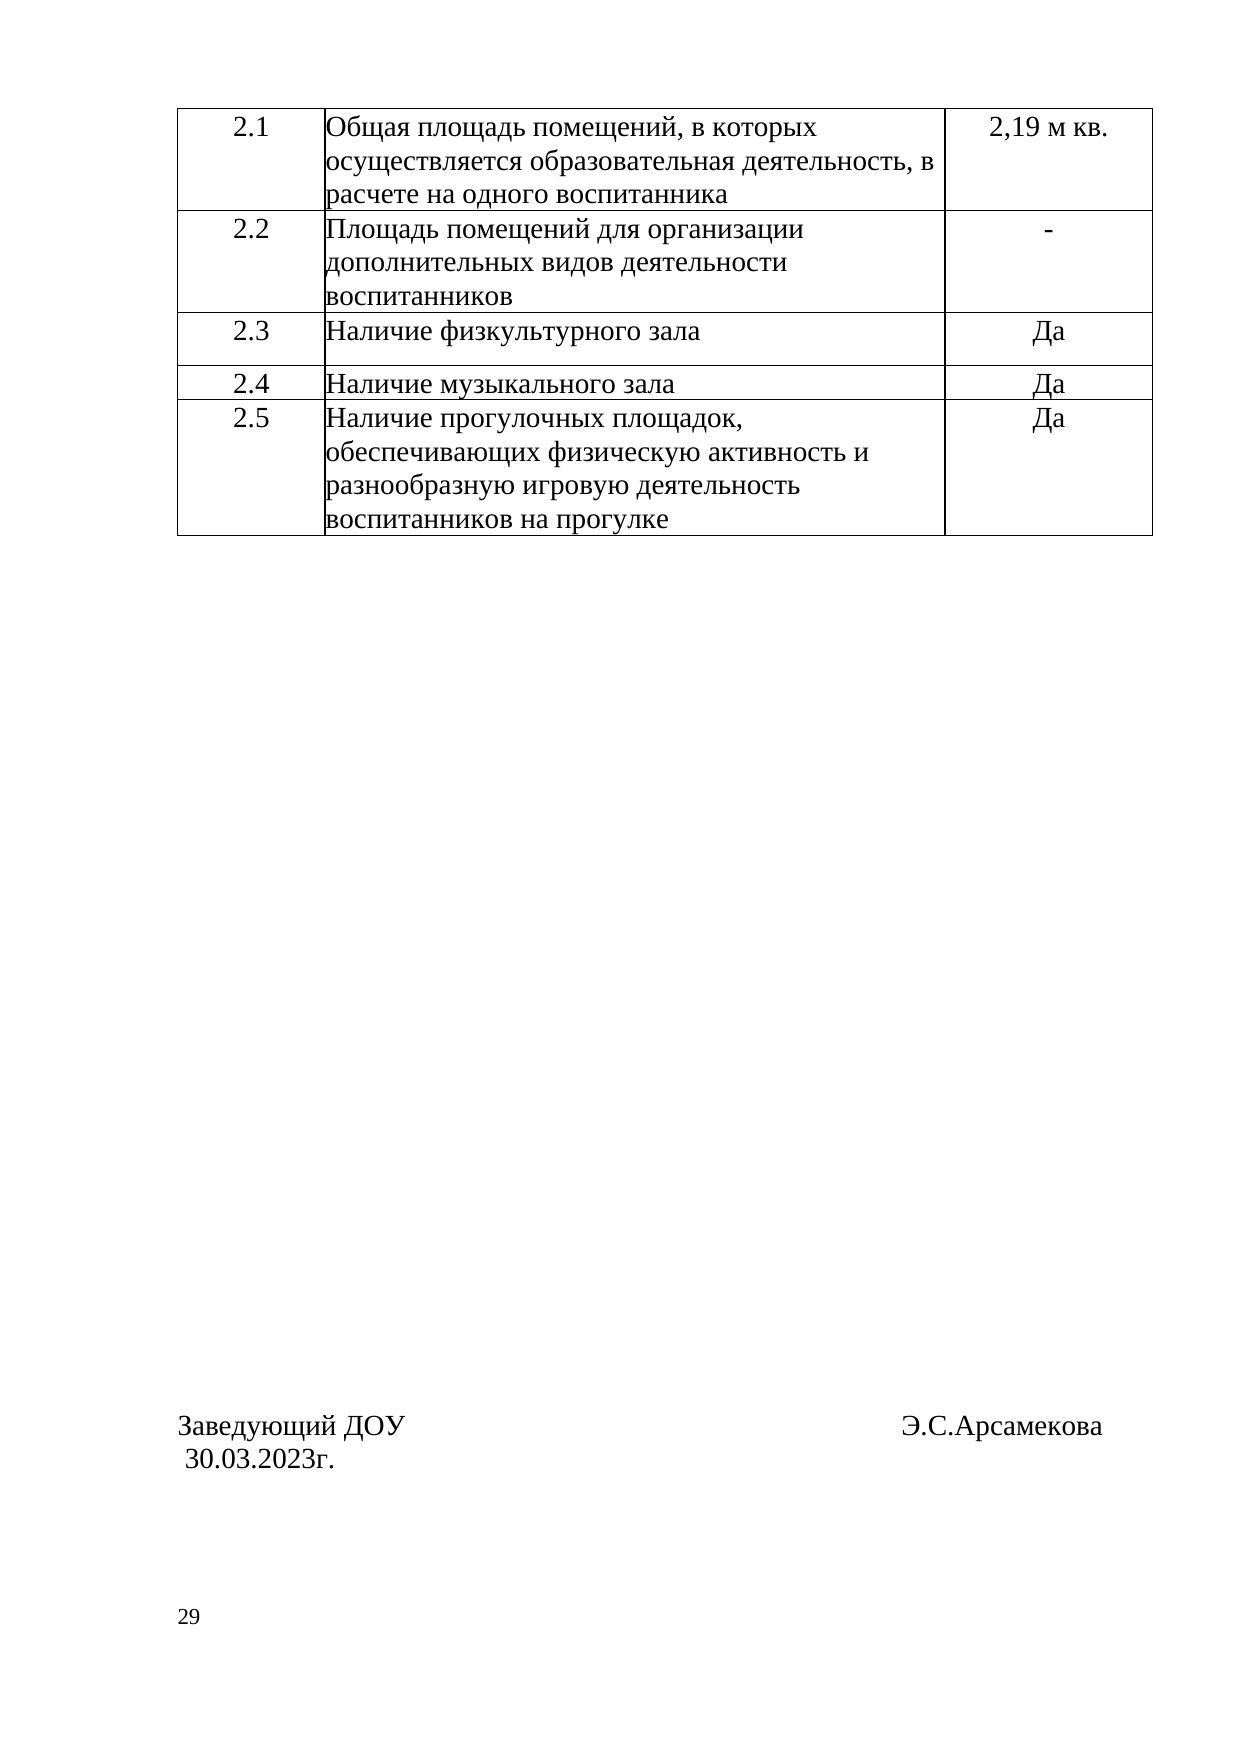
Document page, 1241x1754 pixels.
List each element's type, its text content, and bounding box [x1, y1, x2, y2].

table_cell Да [946, 313, 1152, 365]
table_cell 2.3 [178, 313, 324, 365]
table_cell Площадь помещений для организации дополнительных видов деятельности воспитанников [326, 211, 944, 312]
table_cell Наличие музыкального зала [326, 366, 944, 399]
table_cell 2,19 м кв. [946, 109, 1152, 210]
text 30.03.2023г. [177, 1441, 1181, 1475]
table_cell 2.4 [178, 366, 324, 399]
table_cell 2.2 [178, 211, 324, 312]
table_cell Наличие прогулочных площадок, обеспечивающих физическую активность и разнообразную игровую деятельность воспитанников на прогулке [326, 400, 944, 534]
table_cell Наличие физкультурного зала [326, 313, 944, 365]
text Заведующий ДОУ Э.С.Арсамекова [177, 1408, 1181, 1441]
table_cell Общая площадь помещений, в которых осуществляется образовательная деятельность, в расчете на одного воспитанника [326, 109, 944, 210]
table_cell Да [946, 400, 1152, 534]
table_cell Да [946, 366, 1152, 399]
table_cell - [946, 211, 1152, 312]
table_cell 2.1 [178, 109, 324, 210]
table_cell 2.5 [178, 400, 324, 534]
